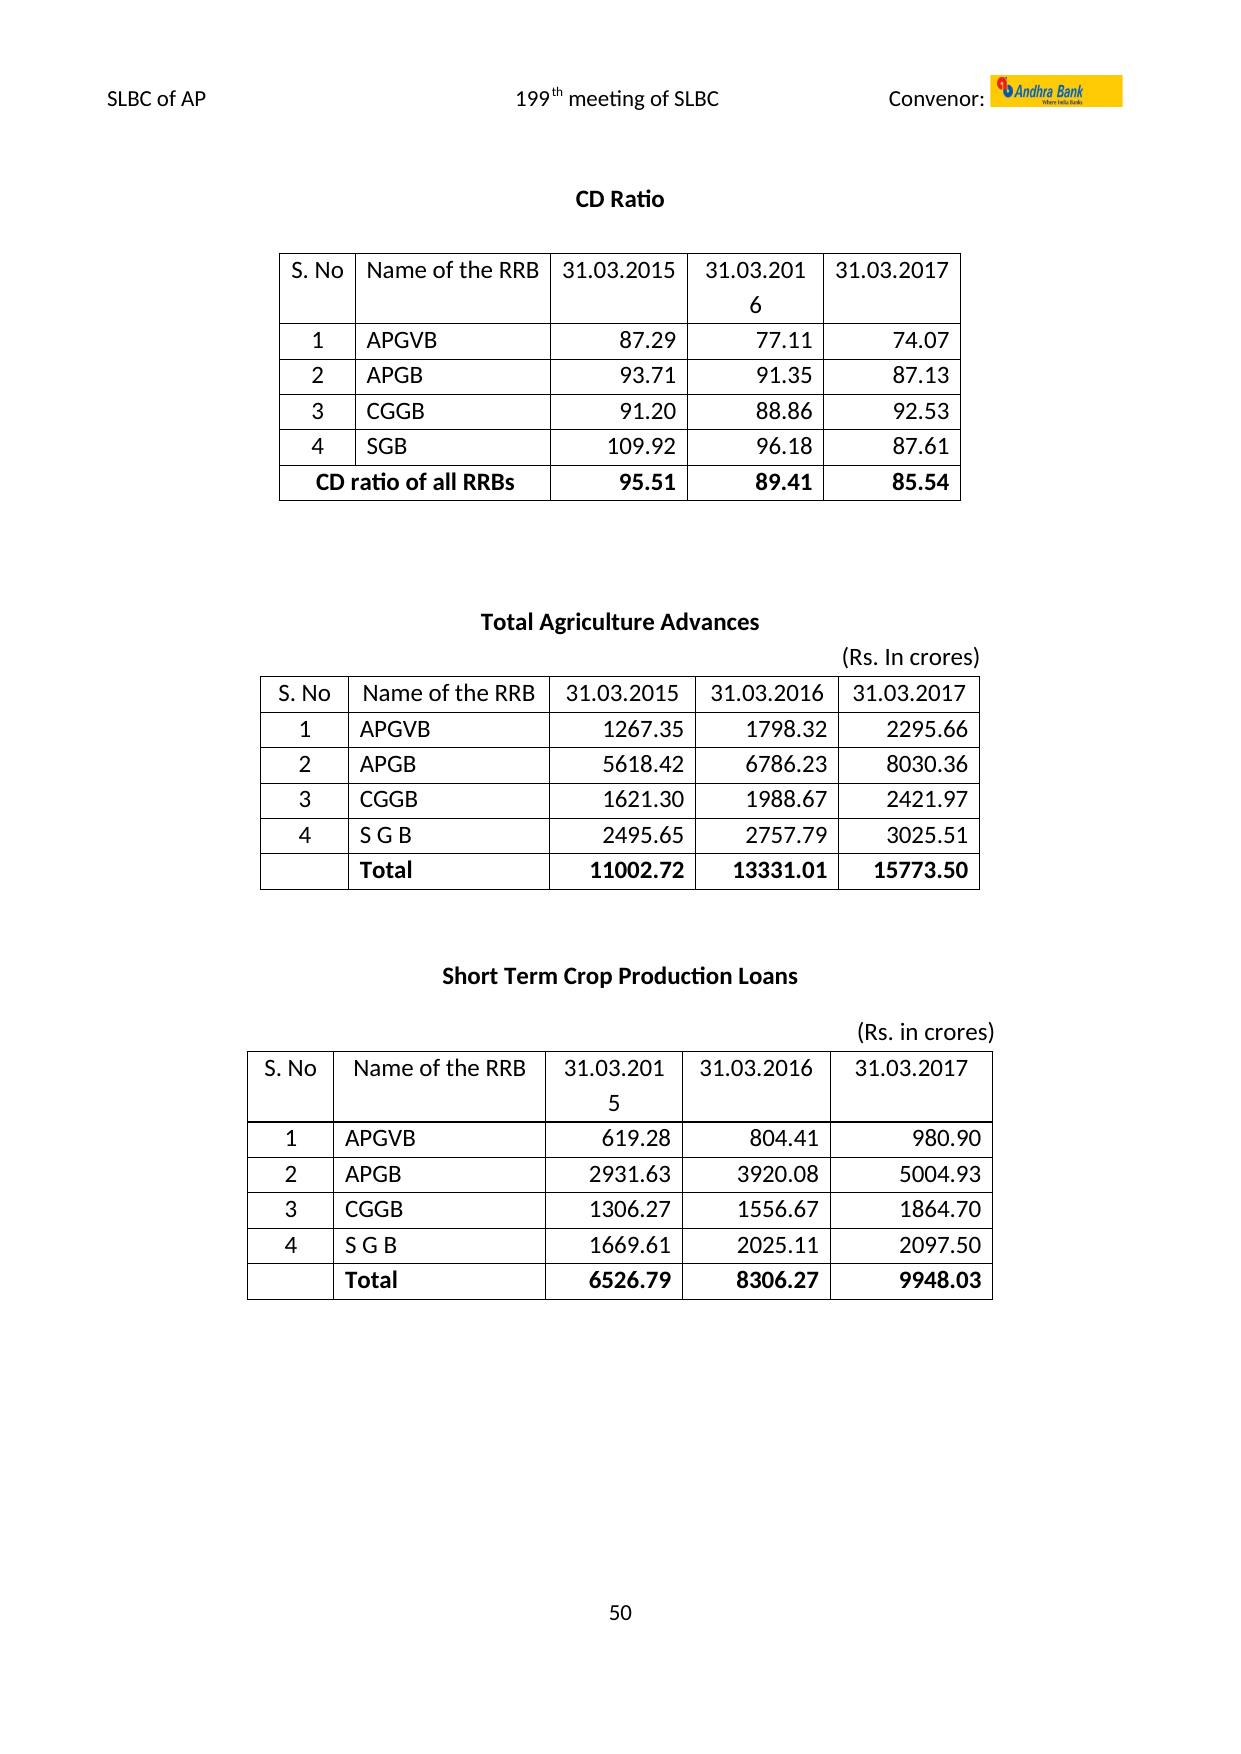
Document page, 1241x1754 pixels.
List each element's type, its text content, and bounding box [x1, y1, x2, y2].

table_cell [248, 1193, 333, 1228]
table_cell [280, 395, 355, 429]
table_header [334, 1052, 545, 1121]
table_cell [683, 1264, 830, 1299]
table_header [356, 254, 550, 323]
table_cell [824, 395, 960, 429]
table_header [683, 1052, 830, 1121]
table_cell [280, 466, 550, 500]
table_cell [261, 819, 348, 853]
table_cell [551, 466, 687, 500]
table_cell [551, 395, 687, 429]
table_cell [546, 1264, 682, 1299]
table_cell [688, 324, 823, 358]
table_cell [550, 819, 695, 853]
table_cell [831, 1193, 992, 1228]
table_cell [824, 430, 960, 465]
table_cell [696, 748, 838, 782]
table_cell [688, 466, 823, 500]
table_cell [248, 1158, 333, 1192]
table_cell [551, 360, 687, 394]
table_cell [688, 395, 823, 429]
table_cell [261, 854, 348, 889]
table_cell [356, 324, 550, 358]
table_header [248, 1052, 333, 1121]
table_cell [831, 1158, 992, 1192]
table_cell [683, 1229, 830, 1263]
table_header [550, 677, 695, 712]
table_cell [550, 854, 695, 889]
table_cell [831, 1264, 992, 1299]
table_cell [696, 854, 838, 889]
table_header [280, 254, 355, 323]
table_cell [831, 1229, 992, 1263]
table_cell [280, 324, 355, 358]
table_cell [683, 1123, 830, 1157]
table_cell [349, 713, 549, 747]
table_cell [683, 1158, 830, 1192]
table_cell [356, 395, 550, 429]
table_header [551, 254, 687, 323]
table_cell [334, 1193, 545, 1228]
picture [990, 75, 1123, 107]
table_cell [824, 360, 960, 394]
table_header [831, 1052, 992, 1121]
text (Rs. in crores) [107, 1016, 1133, 1047]
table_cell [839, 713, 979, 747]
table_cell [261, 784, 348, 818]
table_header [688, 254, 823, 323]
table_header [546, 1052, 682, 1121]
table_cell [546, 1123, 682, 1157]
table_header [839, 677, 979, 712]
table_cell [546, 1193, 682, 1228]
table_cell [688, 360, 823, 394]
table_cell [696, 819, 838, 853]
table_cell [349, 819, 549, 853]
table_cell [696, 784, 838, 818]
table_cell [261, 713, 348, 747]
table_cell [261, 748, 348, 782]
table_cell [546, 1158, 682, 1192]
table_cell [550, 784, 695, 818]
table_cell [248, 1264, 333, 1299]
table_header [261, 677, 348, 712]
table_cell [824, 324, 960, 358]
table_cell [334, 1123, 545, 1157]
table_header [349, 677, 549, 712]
text (Rs. In crores) [107, 641, 1133, 672]
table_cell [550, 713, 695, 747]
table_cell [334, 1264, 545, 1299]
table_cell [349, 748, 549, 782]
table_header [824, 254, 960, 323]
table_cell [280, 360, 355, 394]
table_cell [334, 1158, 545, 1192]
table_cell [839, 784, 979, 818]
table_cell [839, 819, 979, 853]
text CD Ratio [107, 183, 1133, 213]
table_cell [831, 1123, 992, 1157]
text Short Term Crop Production Loans [107, 960, 1133, 991]
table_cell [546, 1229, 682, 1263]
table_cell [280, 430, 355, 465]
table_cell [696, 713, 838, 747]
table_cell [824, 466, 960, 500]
text Total Agriculture Advances [107, 606, 1133, 637]
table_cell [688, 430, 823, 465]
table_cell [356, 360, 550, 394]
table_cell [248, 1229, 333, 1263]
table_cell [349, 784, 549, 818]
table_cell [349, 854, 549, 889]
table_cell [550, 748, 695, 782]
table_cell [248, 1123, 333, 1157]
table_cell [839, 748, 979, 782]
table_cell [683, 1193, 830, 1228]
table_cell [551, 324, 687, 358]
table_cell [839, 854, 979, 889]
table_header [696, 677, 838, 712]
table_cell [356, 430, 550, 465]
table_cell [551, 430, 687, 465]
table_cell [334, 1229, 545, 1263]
